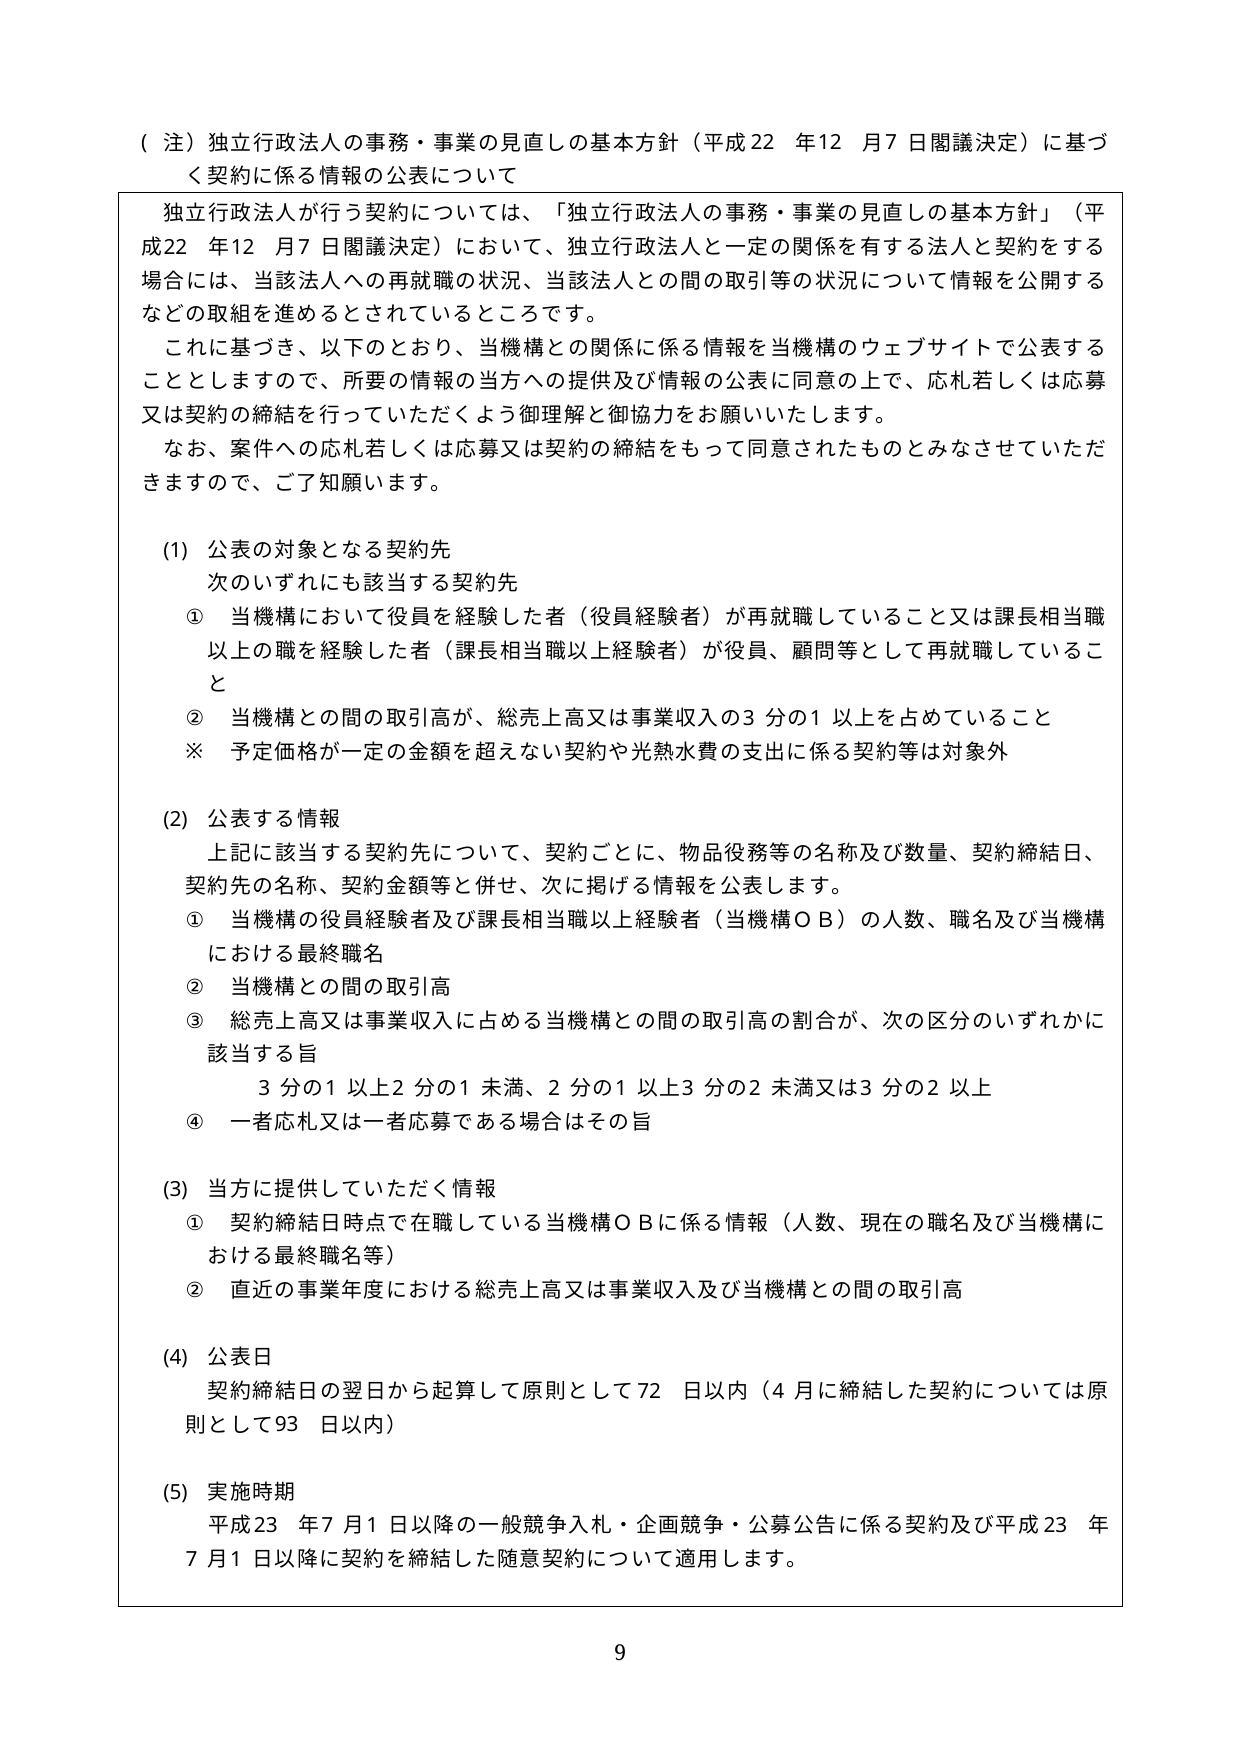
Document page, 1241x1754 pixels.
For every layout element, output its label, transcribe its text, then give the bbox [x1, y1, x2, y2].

table_header (注）独立行政法人の事務・事業の見直しの基本方針（平成22年12月7日閣議決定）に基づく契約に係る情報の公表について [118, 120, 1122, 192]
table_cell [119, 193, 1122, 1606]
